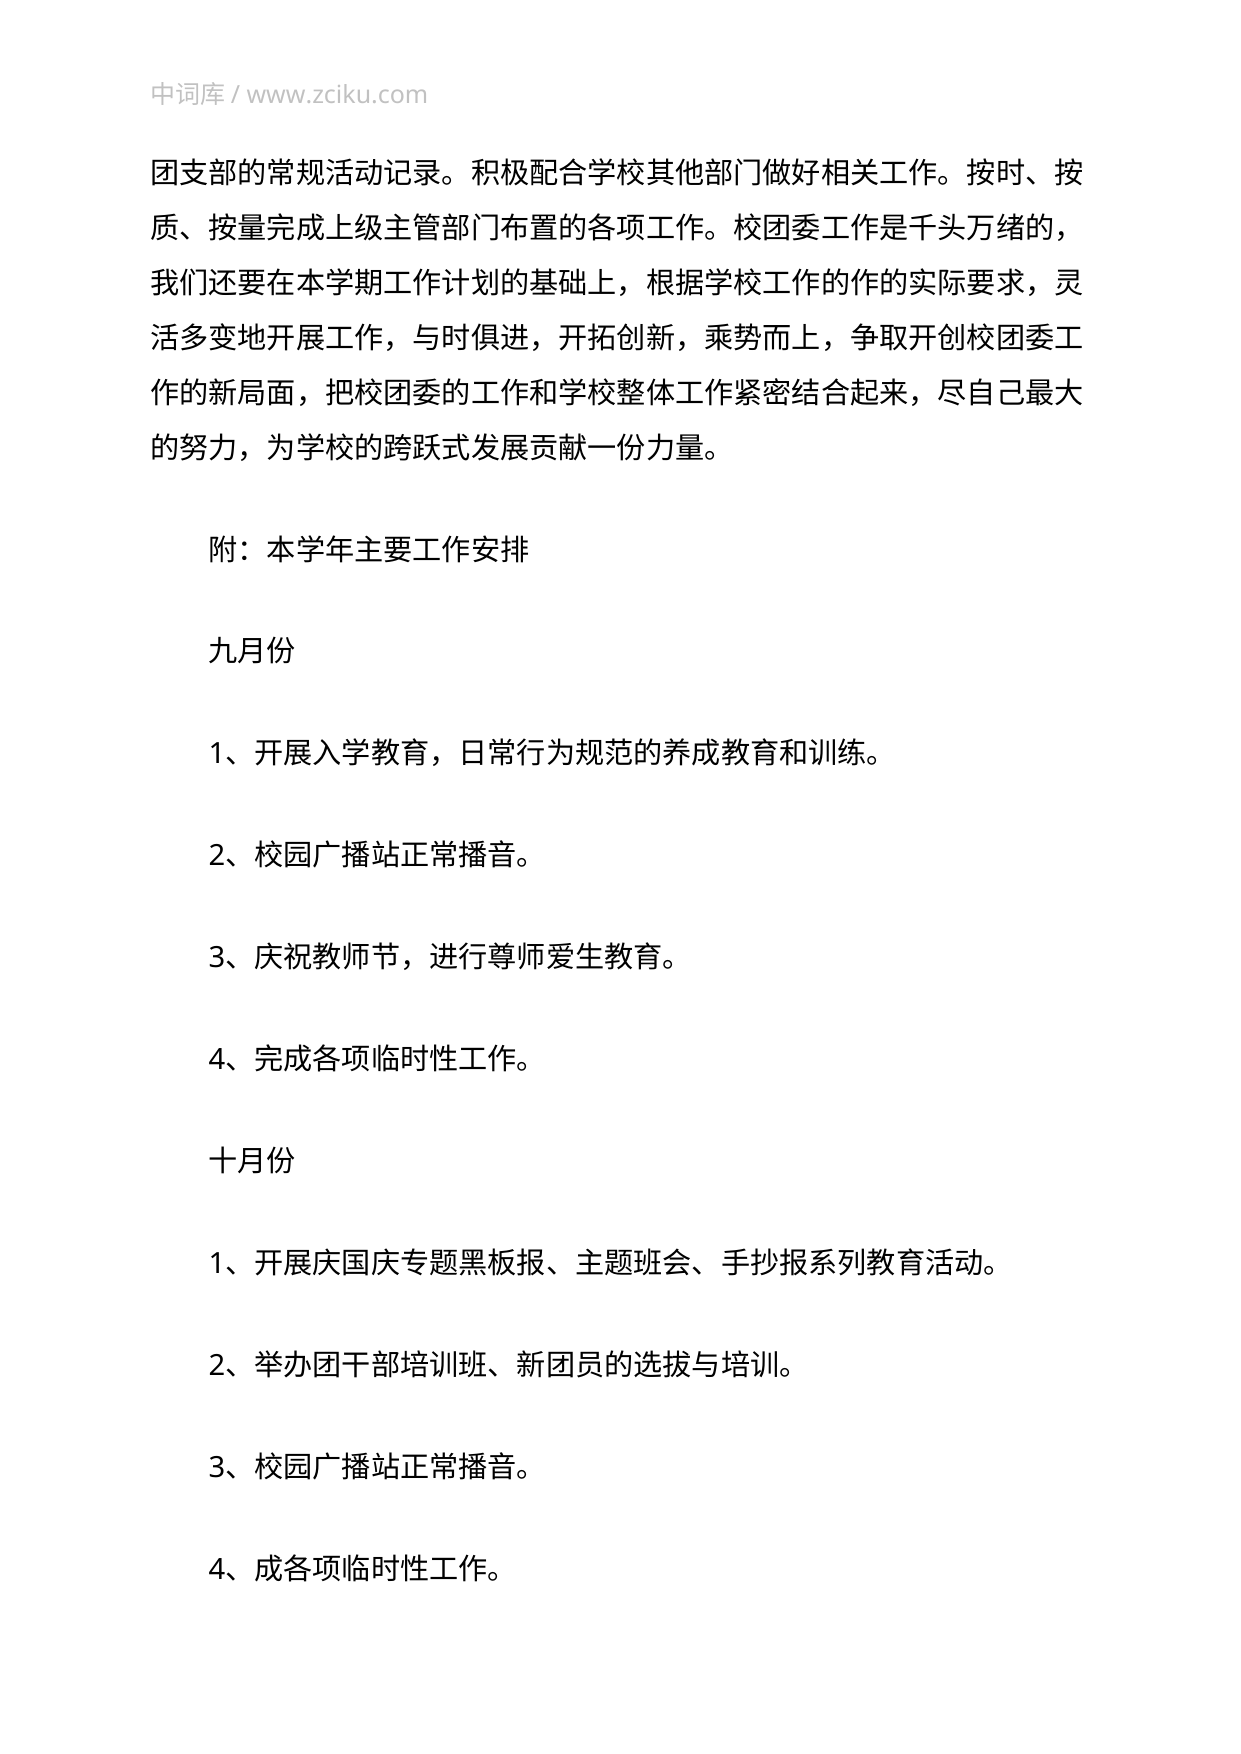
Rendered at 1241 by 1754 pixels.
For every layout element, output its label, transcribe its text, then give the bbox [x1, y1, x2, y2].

text 2、举办团干部培训班、新团员的选拔与培训。 [150, 1341, 1090, 1384]
text 3、庆祝教师节，进行尊师爱生教育。 [150, 934, 1090, 976]
text 十月份 [150, 1138, 1090, 1180]
text 2、校园广播站正常播音。 [150, 832, 1090, 874]
text 附：本学年主要工作安排 [150, 526, 1090, 568]
text 4、成各项临时性工作。 [150, 1545, 1090, 1588]
text 3、校园广播站正常播音。 [150, 1443, 1090, 1486]
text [150, 150, 1090, 467]
text 九月份 [150, 628, 1090, 670]
text 1、开展庆国庆专题黑板报、主题班会、手抄报系列教育活动。 [150, 1239, 1090, 1282]
text 4、完成各项临时性工作。 [150, 1036, 1090, 1078]
text 1、开展入学教育，日常行为规范的养成教育和训练。 [150, 730, 1090, 772]
